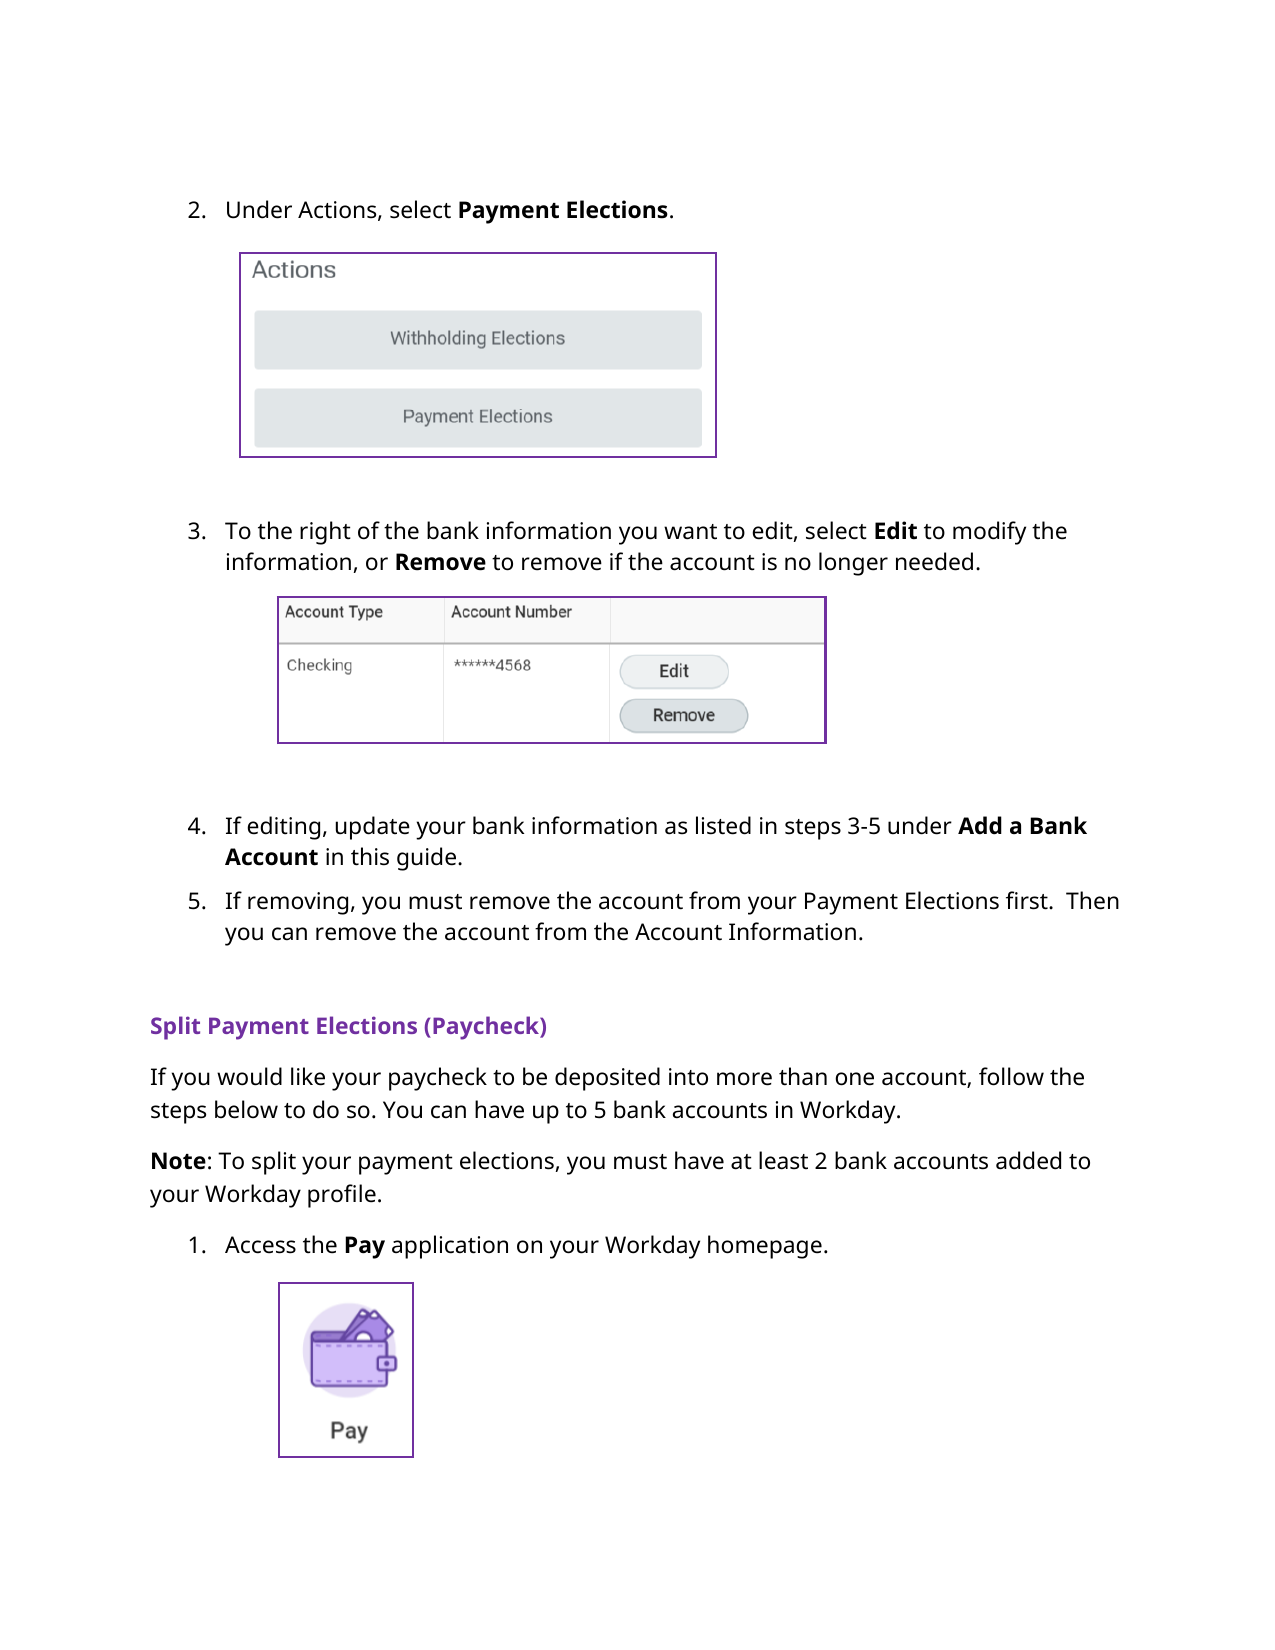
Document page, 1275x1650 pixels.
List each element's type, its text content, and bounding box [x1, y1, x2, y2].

list If removing, you must remove the account from your Payment Elections first. Then you can remove the account from the Account Information. [187, 885, 1125, 947]
text If you would like your paycheck to be deposited into more than one account, follow the steps below to do so. You can have up to 5 bank accounts in Workday. [150, 1061, 1125, 1126]
list If editing, update your bank information as listed in steps 3-5 under Add a Bank Account in this guide. [187, 810, 1125, 872]
list To the right of the bank information you want to edit, select Edit to modify the information, or Remove to remove if the account is no longer needed. [187, 515, 1125, 577]
list Access the Pay application on your Workday homepage. [187, 1229, 1125, 1260]
picture [241, 254, 715, 456]
picture [279, 598, 824, 742]
list Under Actions, select Payment Elections. [187, 194, 1125, 225]
text Note: To split your payment elections, you must have at least 2 bank accounts added to your Workday profile. [150, 1145, 1125, 1210]
picture [280, 1284, 412, 1456]
text Split Payment Elections (Paycheck) [150, 1010, 1125, 1041]
